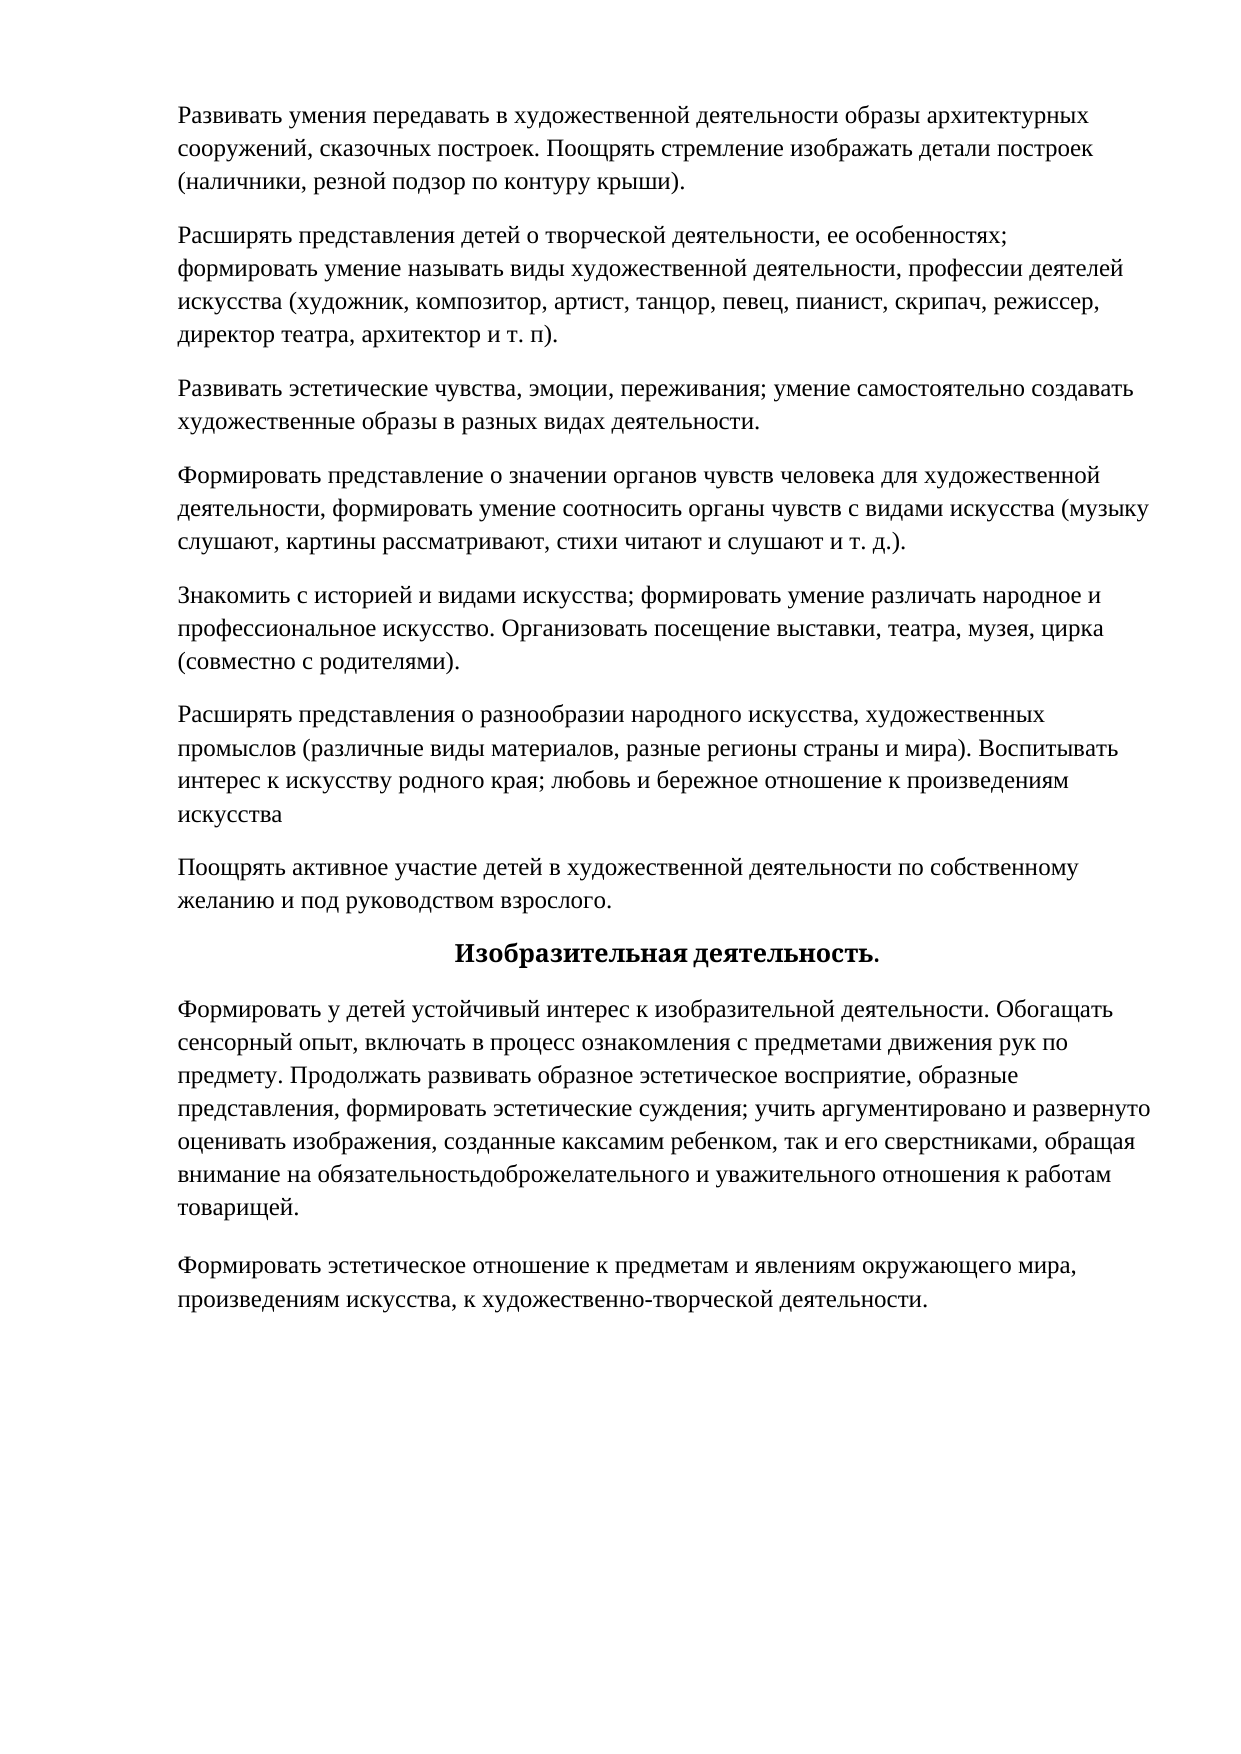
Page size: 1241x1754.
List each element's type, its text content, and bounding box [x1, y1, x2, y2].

text Формировать эстетическое отношение к предметам и явлениям окружающего мира, произведениям искусства, к художественно-творческой деятельности. [177, 1251, 1152, 1312]
text Развивать умения передавать в художественной деятельности образы архитектурных сооружений, сказочных построек. Поощрять стремление изображать детали построек (наличники, резной подзор по контуру крыши). [177, 100, 1152, 195]
text Расширять представления детей о творческой деятельности, ее особенностях; формировать умение называть виды художественной деятельности, профессии деятелей искусства (художник, композитор, артист, танцор, певец, пианист, скрипач, режиссер, директор театра, архитектор и т. п). [177, 220, 1152, 348]
text Расширять представления о разнообразии народного искусства, художественных промыслов (различные виды материалов, разные регионы страны и мира). Воспитывать интерес к искусству родного края; любовь и бережное отношение к произведениям искусства [177, 699, 1152, 827]
text Знакомить с историей и видами искусства; формировать умение различать народное и профессиональное искусство. Организовать посещение выставки, театра, музея, цирка (совместно с родителями). [177, 580, 1152, 674]
subtitle Изобразительная деятельность. [454, 940, 1203, 969]
text Формировать у детей устойчивый интерес к изобразительной деятельности. Обогащать сенсорный опыт, включать в процесс ознакомления с предметами движения рук по предмету. Продолжать развивать образное эстетическое восприятие, образные представления, формировать эстетические суждения; учить аргументировано и развернуто оценивать изображения, созданные каксамим ребенком, так и его сверстниками, обращая внимание на обязательностьдоброжелательного и уважительного отношения к работам товарищей. [177, 994, 1152, 1221]
text Развивать эстетические чувства, эмоции, переживания; умение самостоятельно создавать художественные образы в разных видах деятельности. [177, 373, 1152, 434]
text Формировать представление о значении органов чувств человека для художественной деятельности, формировать умение соотносить органы чувств с видами искусства (музыку слушают, картины рассматривают, стихи читают и слушают и т. д.). [177, 460, 1152, 554]
text Поощрять активное участие детей в художественной деятельности по собственному желанию и под руководством взрослого. [177, 852, 1152, 914]
